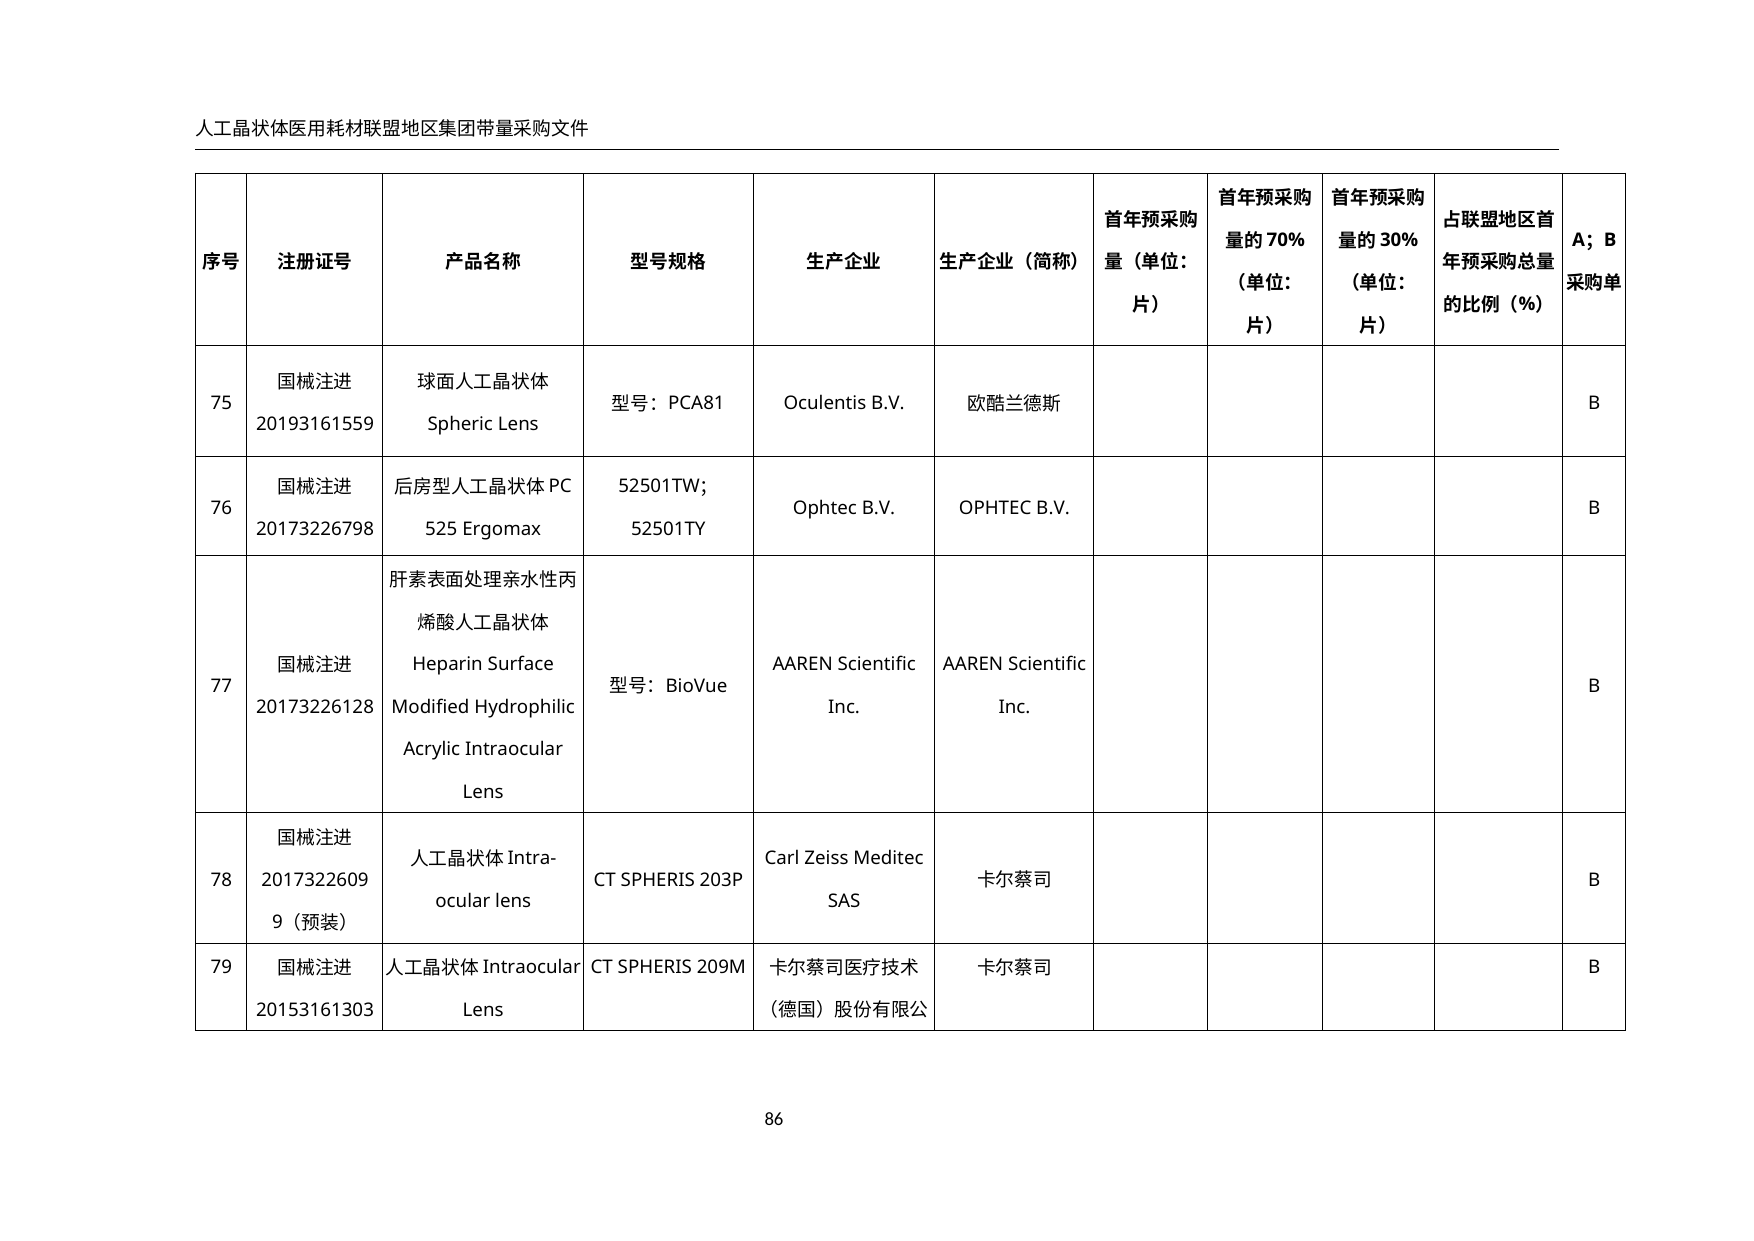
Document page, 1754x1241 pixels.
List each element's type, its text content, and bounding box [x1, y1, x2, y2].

table_cell [1208, 813, 1322, 942]
table_cell B [1563, 346, 1625, 456]
table_cell [1208, 556, 1322, 812]
table_header 型号规格 [584, 174, 753, 345]
table_cell 型号：BioVue [584, 556, 753, 812]
table_cell 卡尔蔡司 [935, 813, 1093, 942]
table_cell Ophtec B.V. [754, 457, 934, 555]
table_cell 国械注进20193161559 [247, 346, 382, 456]
table_cell B [1563, 556, 1625, 812]
table_header 生产企业（简称） [935, 174, 1093, 345]
table_cell 卡尔蔡司医疗技术（德国）股份有限公司Carl Zeiss Meditec AG [754, 944, 934, 1030]
table_cell [1323, 556, 1434, 812]
table_cell 52501TW；52501TY [584, 457, 753, 555]
table_cell 肝素表面处理亲水性丙烯酸人工晶状体Heparin Surface Modified Hydrophilic Acrylic Intraocular Lens [383, 556, 583, 812]
table_cell 型号：PCA81 [584, 346, 753, 456]
table_header 产品名称 [383, 174, 583, 345]
table_cell 76 [196, 457, 246, 555]
table_cell [1323, 813, 1434, 942]
table_cell 国械注进20173226128 [247, 556, 382, 812]
table_header 首年预采购量（单位：片） [1094, 174, 1207, 345]
table_cell AAREN Scientific Inc. [754, 556, 934, 812]
table_cell [1323, 457, 1434, 555]
table_cell 国械注进20173226798 [247, 457, 382, 555]
table_cell [1208, 346, 1322, 456]
table_cell 卡尔蔡司 [935, 944, 1093, 1030]
table_cell 球面人工晶状体Spheric Lens [383, 346, 583, 456]
table_cell AAREN Scientific Inc. [935, 556, 1093, 812]
table_cell 75 [196, 346, 246, 456]
table_cell B [1563, 944, 1625, 1030]
table_cell [1435, 944, 1562, 1030]
table_cell [1094, 346, 1207, 456]
table_cell B [1563, 813, 1625, 942]
table_cell [1094, 944, 1207, 1030]
table_cell 后房型人工晶状体PC 525 Ergomax [383, 457, 583, 555]
table_cell OPHTEC B.V. [935, 457, 1093, 555]
table_cell [1323, 944, 1434, 1030]
table_header 生产企业 [754, 174, 934, 345]
table_cell [1094, 556, 1207, 812]
table_cell [1094, 813, 1207, 942]
table_header 序号 [196, 174, 246, 345]
table_cell 国械注进20173226099（预装） [247, 813, 382, 942]
table_cell Carl Zeiss Meditec SAS [754, 813, 934, 942]
table_cell [1435, 556, 1562, 812]
table_cell 欧酷兰德斯 [935, 346, 1093, 456]
table_cell [1094, 457, 1207, 555]
table_header A；B 采购单 [1563, 174, 1625, 345]
table_cell [1323, 346, 1434, 456]
table_cell [1208, 944, 1322, 1030]
table_cell B [1563, 457, 1625, 555]
table_cell 人工晶状体Intra-ocular lens [383, 813, 583, 942]
table_cell 国械注进20153161303 [247, 944, 382, 1030]
table_header 注册证号 [247, 174, 382, 345]
table_cell [1435, 346, 1562, 456]
table_cell CT SPHERIS 203P [584, 813, 753, 942]
table_cell 78 [196, 813, 246, 942]
table_header 占联盟地区首年预采购总量的比例（%） [1435, 174, 1562, 345]
table_cell 人工晶状体Intraocular Lens [383, 944, 583, 1030]
table_header 首年预采购量的70%（单位：片） [1208, 174, 1322, 345]
table_cell Oculentis B.V. [754, 346, 934, 456]
table_cell 79 [196, 944, 246, 1030]
table_cell [1435, 457, 1562, 555]
table_cell [1435, 813, 1562, 942]
table_cell [1208, 457, 1322, 555]
table_cell 77 [196, 556, 246, 812]
table_header 首年预采购量的30%（单位：片） [1323, 174, 1434, 345]
table_cell CT SPHERIS 209M [584, 944, 753, 1030]
